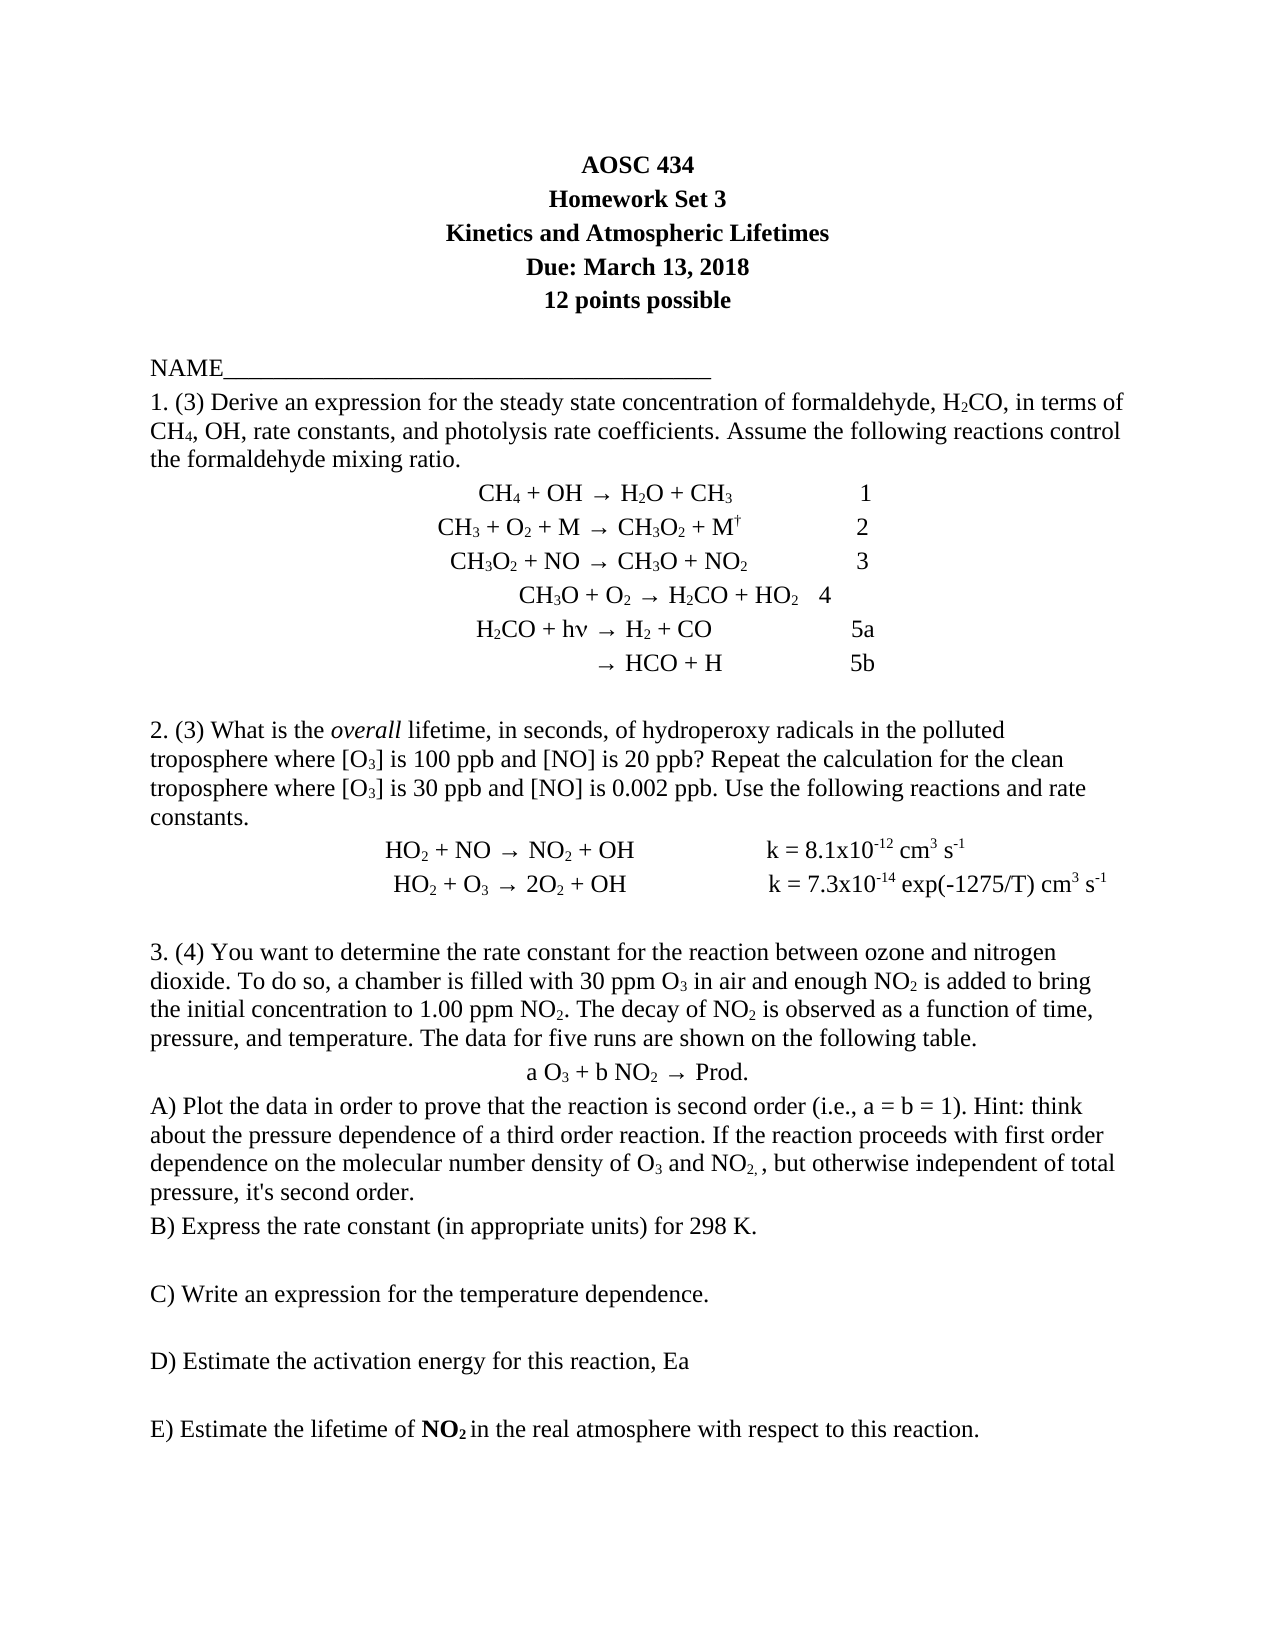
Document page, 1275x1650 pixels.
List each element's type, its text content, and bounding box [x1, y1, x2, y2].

text B) Express the rate constant (in appropriate units) for 298 K. [150, 1211, 1125, 1240]
text H2CO + h → H2 + CO 5a [150, 614, 1125, 642]
text Kinetics and Atmospheric Lifetimes [150, 218, 1125, 246]
text Due: March 13, 2018 [150, 252, 1125, 280]
text 2. (3) What is the overall lifetime, in seconds, of hydroperoxy radicals in the polluted troposphere where [O3] is 100 ppb and [NO] is 20 ppb? Repeat the calculation for the clean troposphere where [O3] is 30 ppb and [NO] is 0.002 ppb. Use the following reactions and rate constants. [150, 715, 1125, 830]
text Homework Set 3 [150, 184, 1125, 213]
text NAME_______________________________________ [150, 353, 1125, 382]
text 12 points possible [150, 285, 1125, 314]
text a O3 + b NO2 → Prod. [150, 1057, 1125, 1086]
text 1. (3) Derive an expression for the steady state concentration of formaldehyde, H2CO, in terms of CH4, OH, rate constants, and photolysis rate coefficients. Assume the following reactions control the formaldehyde mixing ratio. [150, 387, 1125, 473]
text CH3O2 + NO → CH3O + NO2 3 [150, 546, 1125, 575]
text 3. (4) You want to determine the rate constant for the reaction between ozone and nitrogen dioxide. To do so, a chamber is filled with 30 ppm O3 in air and enough NO2 is added to bring the initial concentration to 1.00 ppm NO2. The decay of NO2 is observed as a function of time, pressure, and temperature. The data for five runs are shown on the following table. [150, 937, 1125, 1052]
text CH3 + O2 + M → CH3O2 + M† 2 [150, 512, 1125, 541]
text C) Write an expression for the temperature dependence. [150, 1279, 1125, 1307]
text CH4 + OH → H2O + CH3 1 [150, 478, 1125, 507]
text A) Plot the data in order to prove that the reaction is second order (i.e., a = b = 1). Hint: think about the pressure dependence of a third order reaction. If the reaction proceeds with first order dependence on the molecular number density of O3 and NO2, , but otherwise independent of total pressure, it's second order. [150, 1091, 1125, 1206]
text → HCO + H 5b [150, 648, 1125, 676]
text HO2 + NO → NO2 + OH k = 8.1x10-12 cm3 s-1 [150, 835, 1125, 864]
text HO2 + O3 → 2O2 + OH k = 7.3x10-14 exp(-1275/T) cm3 s-1 [150, 869, 1125, 898]
text AOSC 434 [150, 150, 1125, 179]
text CH3O + O2 → H2CO + HO2 4 [150, 580, 1125, 609]
text D) Estimate the activation energy for this reaction, Ea [150, 1346, 1125, 1375]
text E) Estimate the lifetime of NO2 in the real atmosphere with respect to this reaction. [150, 1414, 1125, 1443]
